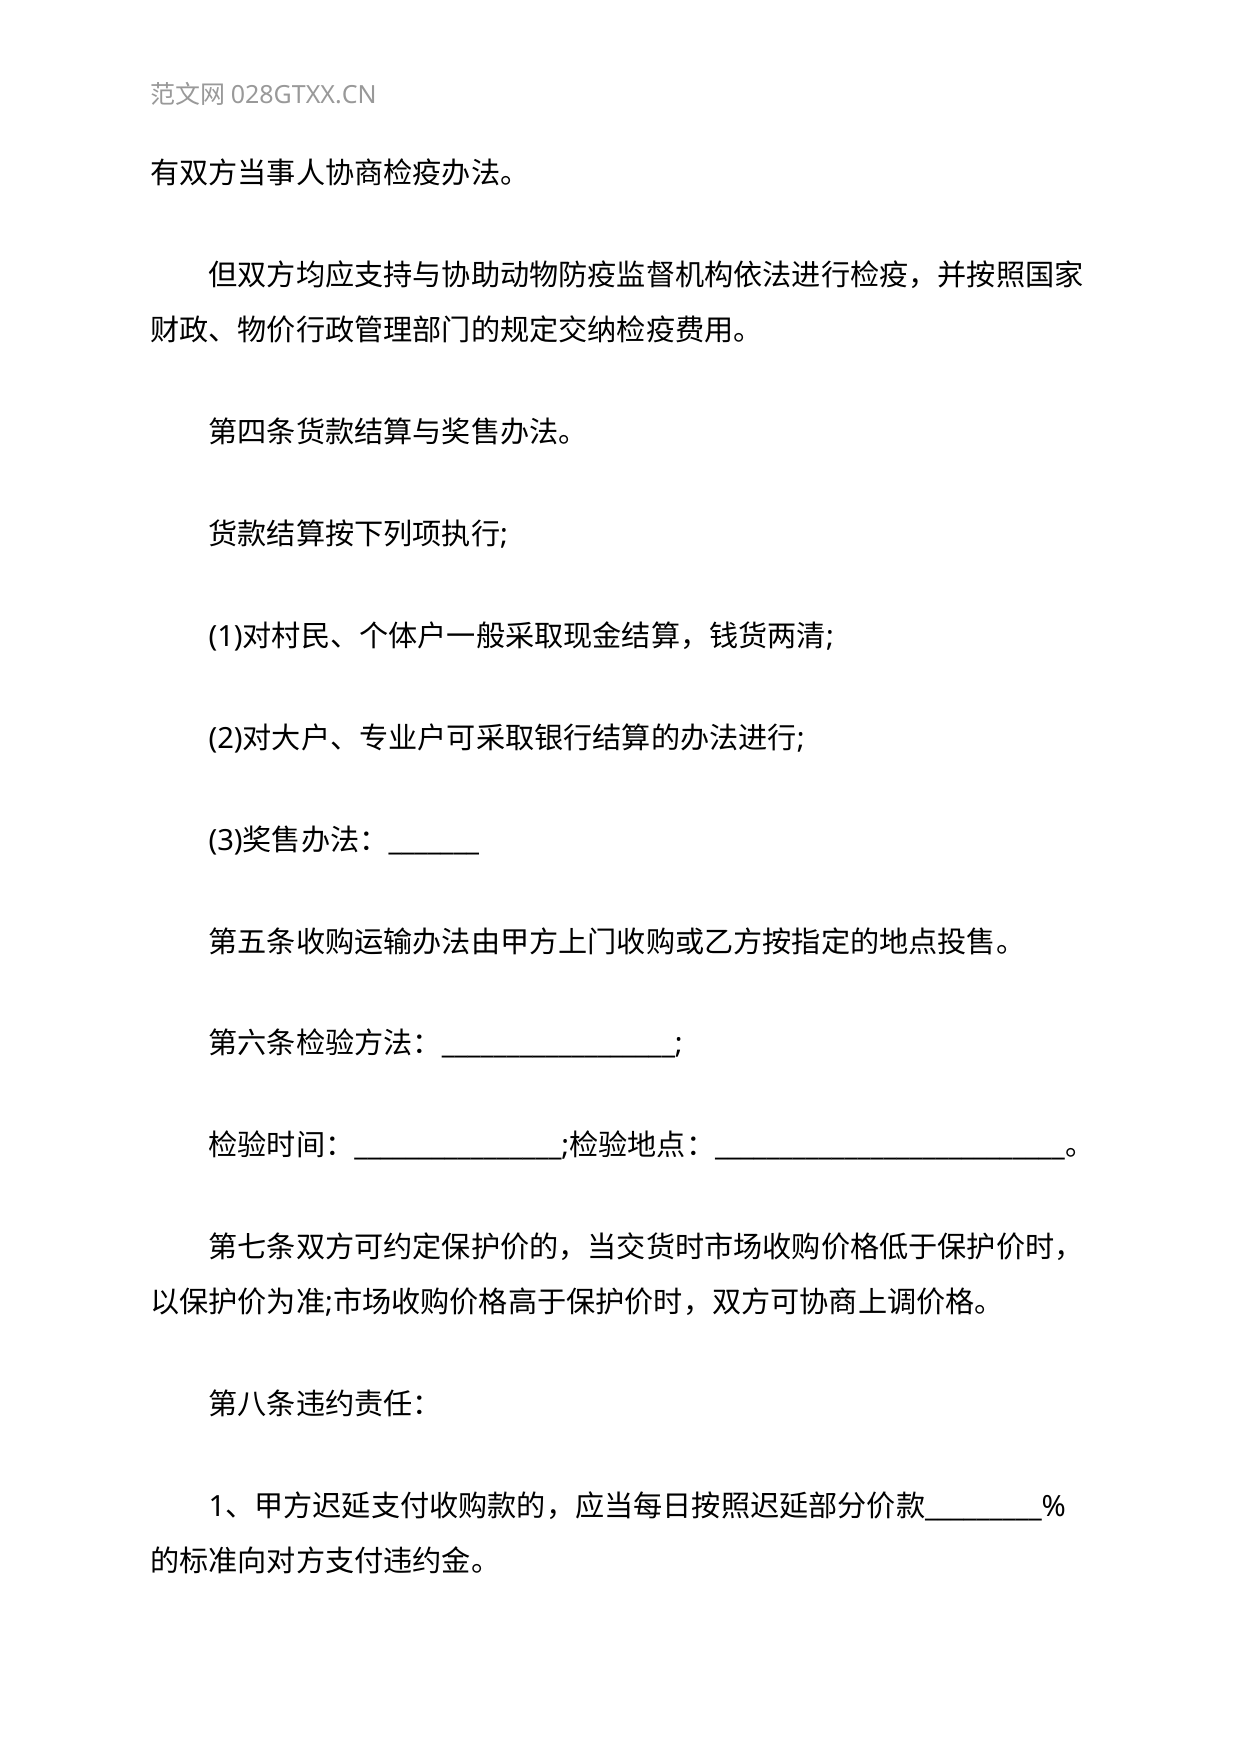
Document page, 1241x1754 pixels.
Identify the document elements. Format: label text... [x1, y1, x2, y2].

text 但双方均应支持与协助动物防疫监督机构依法进行检疫，并按照国家财政、物价行政管理部门的规定交纳检疫费用。 [150, 252, 1090, 349]
text (2)对大户、专业户可采取银行结算的办法进行; [150, 714, 1090, 757]
text 第四条货款结算与奖售办法。 [150, 408, 1090, 451]
text 1、甲方迟延支付收购款的，应当每日按照迟延部分价款_________%的标准向对方支付违约金。 [150, 1482, 1090, 1580]
text 第八条违约责任： [150, 1381, 1090, 1423]
text 第六条检验方法：__________________; [150, 1020, 1090, 1062]
text 第七条双方可约定保护价的，当交货时市场收购价格低于保护价时，以保护价为准;市场收购价格高于保护价时，双方可协商上调价格。 [150, 1224, 1090, 1321]
text (1)对村民、个体户一般采取现金结算，钱货两清; [150, 612, 1090, 654]
text 第五条收购运输办法由甲方上门收购或乙方按指定的地点投售。 [150, 918, 1090, 960]
text 货款结算按下列项执行; [150, 510, 1090, 553]
text 检验时间：________________;检验地点：___________________________。 [150, 1122, 1090, 1164]
text (3)奖售办法：_______ [150, 816, 1090, 858]
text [150, 150, 1090, 192]
